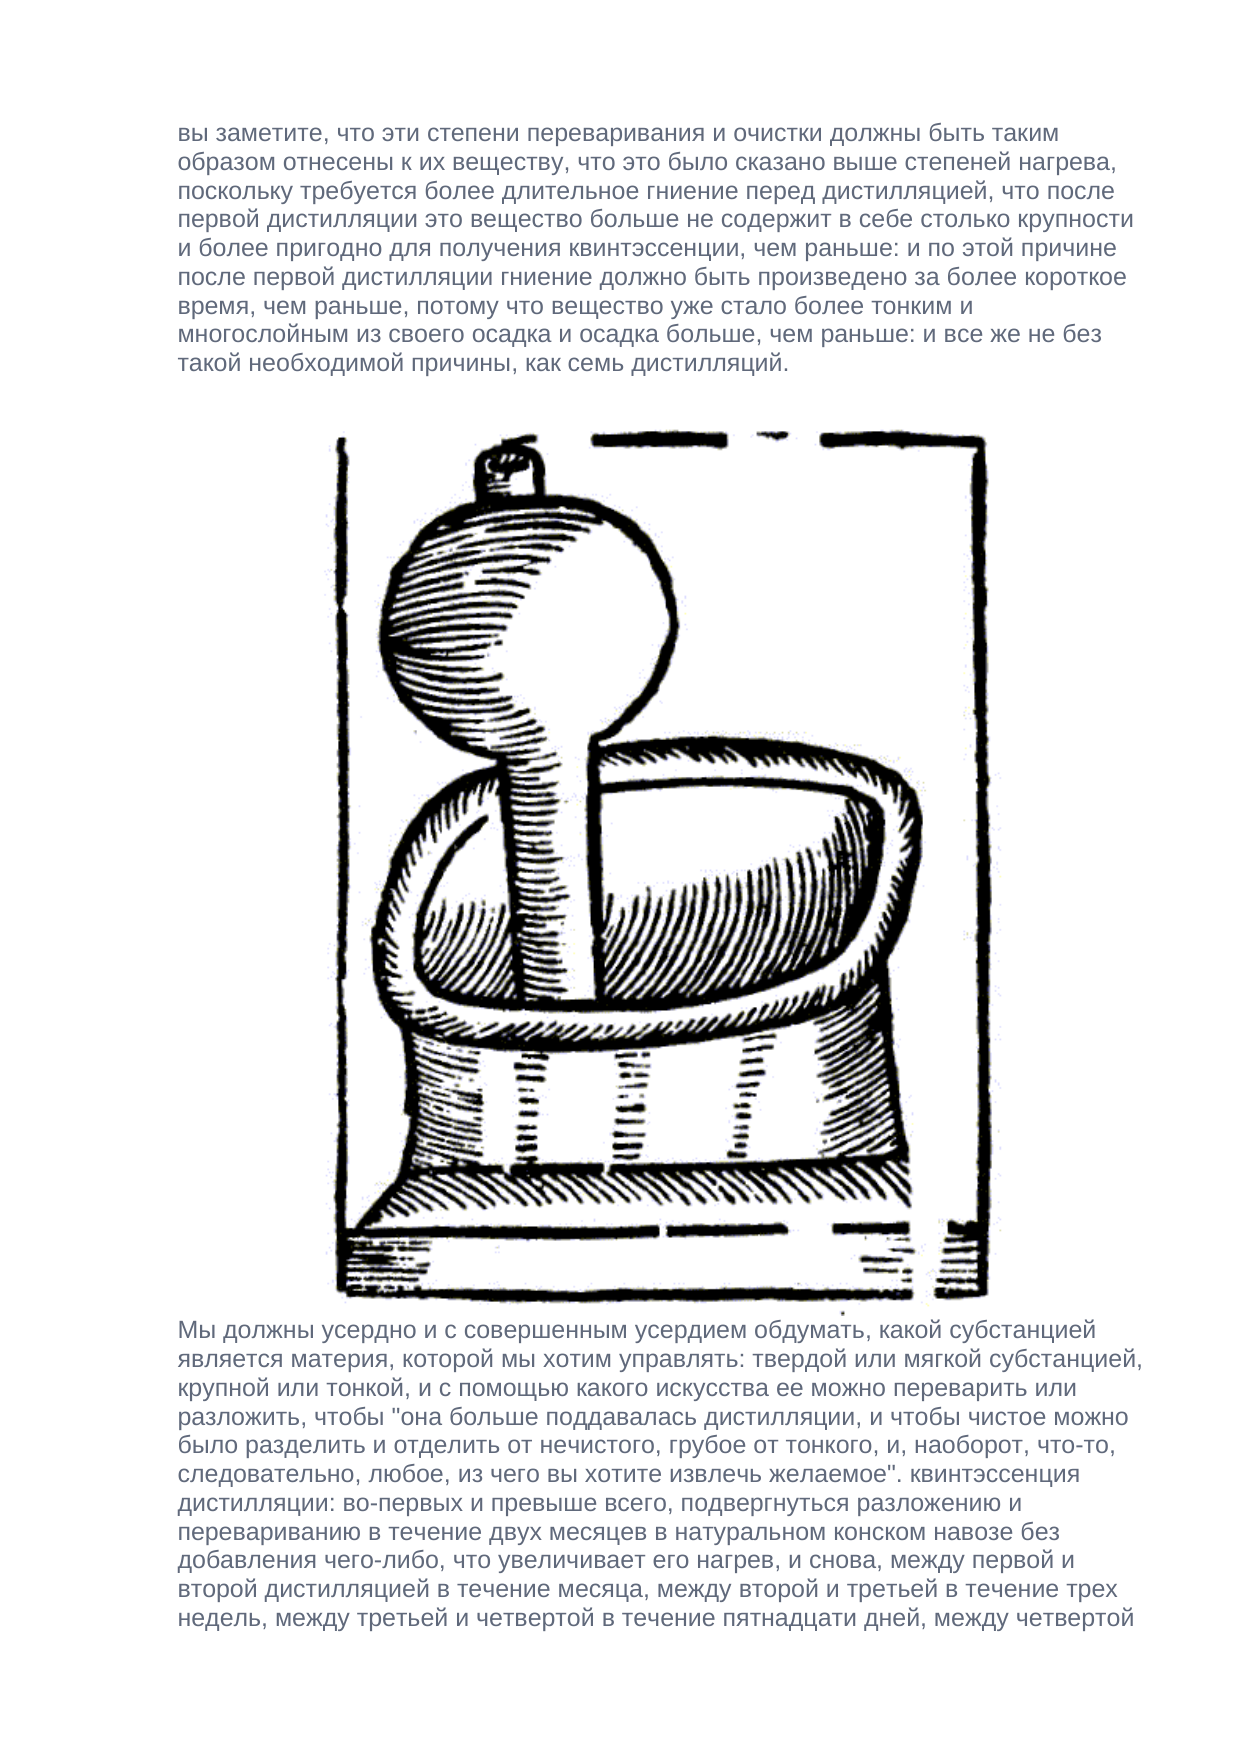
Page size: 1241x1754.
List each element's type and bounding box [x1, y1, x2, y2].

picture [312, 406, 1017, 1316]
text [177, 118, 1152, 377]
text [177, 1315, 1152, 1632]
